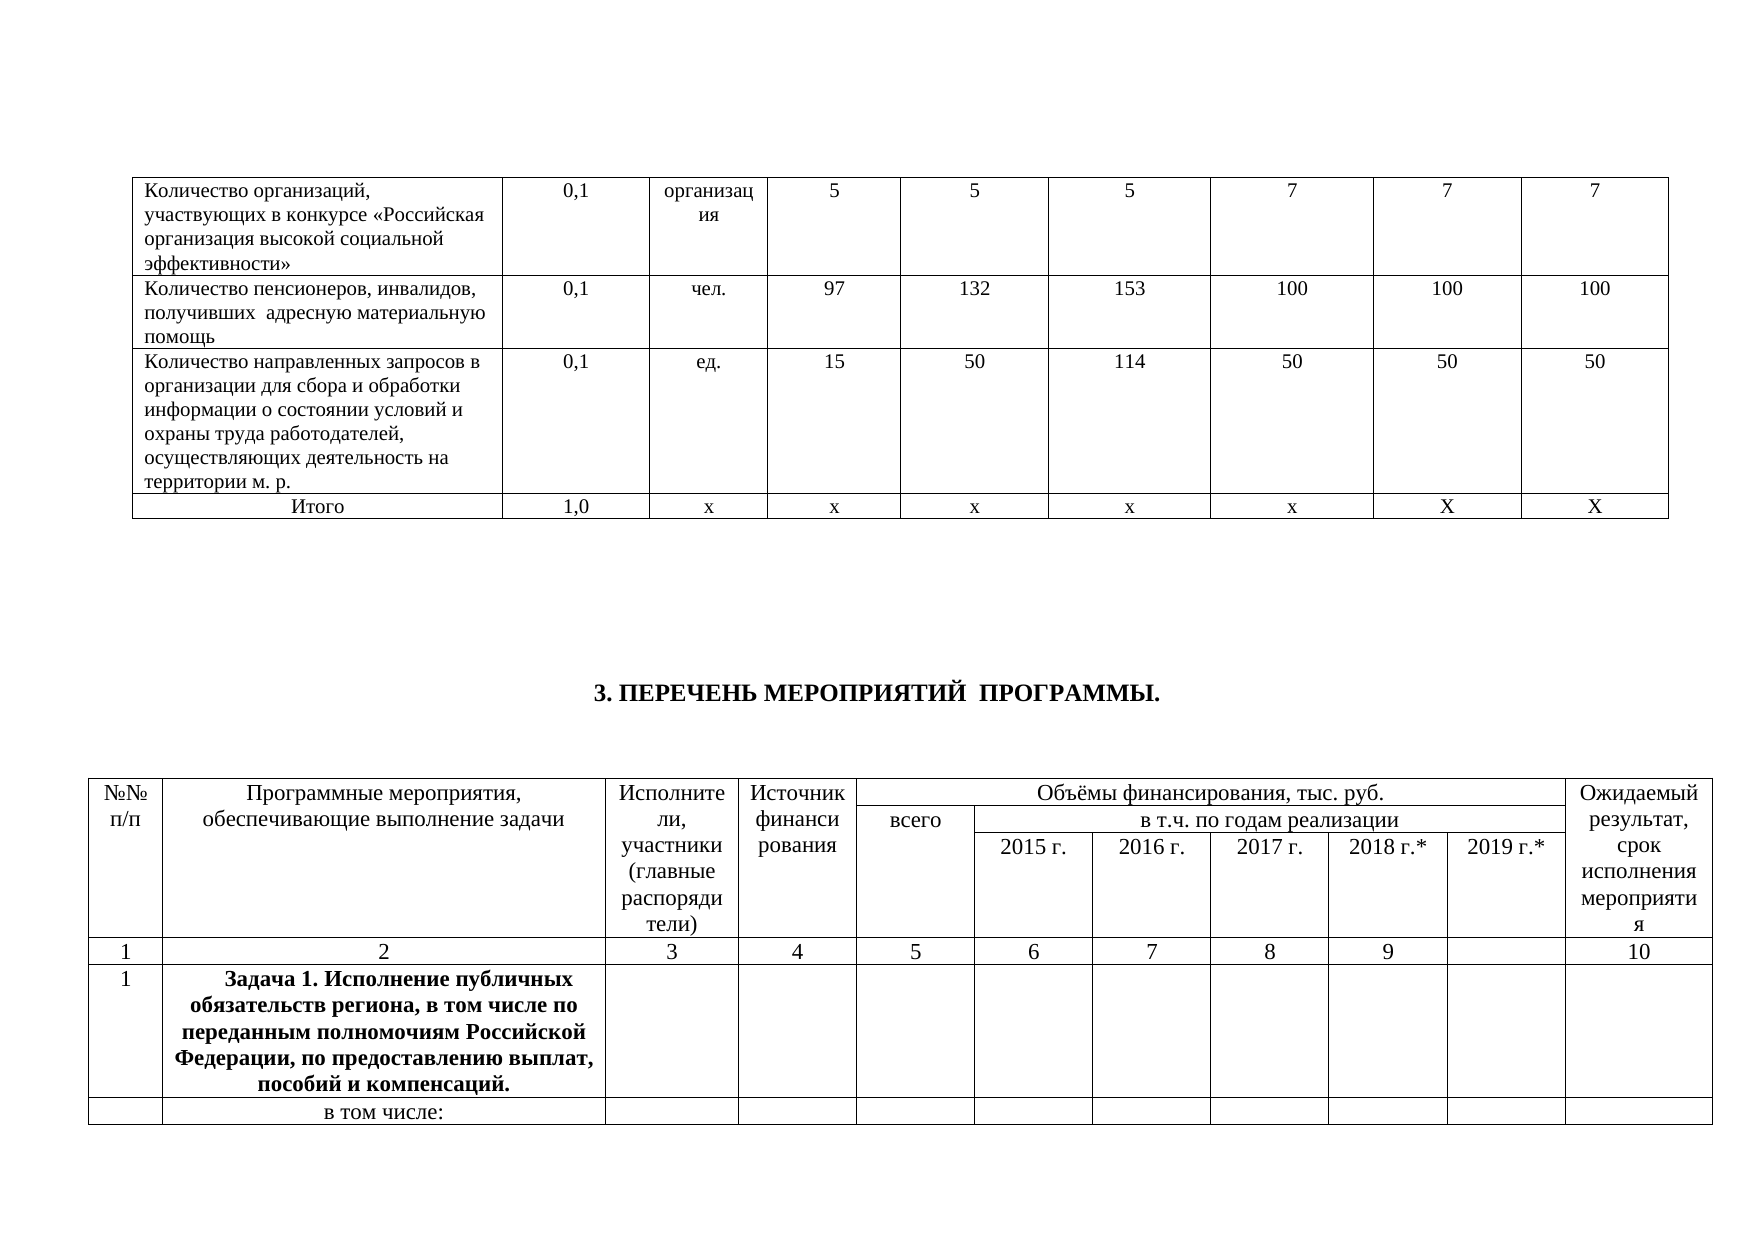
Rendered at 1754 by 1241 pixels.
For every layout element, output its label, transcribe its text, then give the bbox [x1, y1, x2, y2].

table_cell 10 [1566, 938, 1712, 964]
text 3. ПЕРЕЧЕНЬ МЕРОПРИЯТИЙ ПРОГРАММЫ. [118, 678, 1636, 707]
table_cell 3 [606, 938, 738, 964]
table_cell 100 [1211, 276, 1373, 348]
table_cell чел. [650, 276, 767, 348]
table_cell Х [1374, 494, 1521, 518]
table_cell [857, 1098, 974, 1124]
table_cell 0,1 [503, 276, 649, 348]
table_cell 50 [1211, 349, 1373, 493]
table_cell 50 [901, 349, 1048, 493]
table_cell [1329, 1098, 1447, 1124]
table_cell Количество направленных запросов в организации для сбора и обработки информации о состоянии условий и охраны труда работодателей, осуществляющих деятельность на территории м. р. [133, 349, 502, 493]
table_cell 1,0 [503, 494, 649, 518]
table_header Программные мероприятия, обеспечивающие выполнение задачи [163, 779, 605, 937]
table_cell 50 [1522, 349, 1668, 493]
table_cell [975, 1098, 1092, 1124]
table_cell [606, 965, 738, 1097]
table_cell 153 [1049, 276, 1210, 348]
table_cell 5 [857, 938, 974, 964]
table_cell [1448, 1098, 1565, 1124]
table_cell [975, 965, 1092, 1097]
table_cell 2016 г. [1093, 833, 1210, 937]
table_cell 0,1 [503, 178, 649, 274]
table_cell [1093, 965, 1210, 1097]
table_cell 97 [768, 276, 900, 348]
table_cell 4 [739, 938, 856, 964]
table_cell 5 [901, 178, 1048, 274]
table_cell 50 [1374, 349, 1521, 493]
table_cell 114 [1049, 349, 1210, 493]
table_cell 1 [89, 965, 162, 1097]
table_cell х [1211, 494, 1373, 518]
table_cell 2 [163, 938, 605, 964]
table_cell 5 [768, 178, 900, 274]
table_cell [739, 1098, 856, 1124]
table_cell 100 [1374, 276, 1521, 348]
table_cell [1448, 965, 1565, 1097]
table_cell 5 [1049, 178, 1210, 274]
table_cell [89, 1098, 162, 1124]
table_cell х [650, 494, 767, 518]
table_cell 7 [1211, 178, 1373, 274]
table_cell 132 [901, 276, 1048, 348]
table_cell 15 [768, 349, 900, 493]
table_cell х [1049, 494, 1210, 518]
table_cell х [901, 494, 1048, 518]
table_cell 2017 г. [1211, 833, 1328, 937]
table_cell 1 [89, 938, 162, 964]
table_cell 2019 г.* [1448, 833, 1565, 937]
table_cell [857, 965, 974, 1097]
table_cell Задача 1. Исполнение публичных обязательств региона, в том числе по переданным полномочиям Российской Федерации, по предоставлению выплат, пособий и компенсаций. [163, 965, 605, 1097]
table_cell 8 [1211, 938, 1328, 964]
table_cell организация [650, 178, 767, 274]
table_cell [1566, 965, 1712, 1097]
table_cell Количество пенсионеров, инвалидов, получивших адресную материальную помощь [133, 276, 502, 348]
table_cell ед. [650, 349, 767, 493]
table_cell [1211, 1098, 1328, 1124]
table_cell [1566, 1098, 1712, 1124]
table_cell 0,1 [503, 349, 649, 493]
table_cell всего [857, 806, 974, 937]
table_cell 9 [1329, 938, 1447, 964]
table_cell 7 [1093, 938, 1210, 964]
table_cell в т.ч. по годам реализации [975, 806, 1565, 832]
table_cell [1211, 965, 1328, 1097]
table_cell Итого [133, 494, 502, 518]
table_cell 2018 г.* [1329, 833, 1447, 937]
table_header Источник финансирования [739, 779, 856, 937]
table_cell [1093, 1098, 1210, 1124]
table_cell в том числе: [163, 1098, 605, 1124]
table_header Объёмы финансирования, тыс. руб. [857, 779, 1565, 805]
table_cell [1329, 965, 1447, 1097]
table_cell 7 [1522, 178, 1668, 274]
table_cell 7 [1374, 178, 1521, 274]
table_cell Количество организаций, участвующих в конкурсе «Российская организация высокой социальной эффективности» [133, 178, 502, 274]
table_cell [1448, 938, 1565, 964]
table_cell [606, 1098, 738, 1124]
table_header Ожидаемый результат, срок исполнения мероприятия [1566, 779, 1712, 937]
table_header Исполнители, участники (главные распорядители) [606, 779, 738, 937]
table_cell 100 [1522, 276, 1668, 348]
table_cell 2015 г. [975, 833, 1092, 937]
table_cell 6 [975, 938, 1092, 964]
table_cell Х [1522, 494, 1668, 518]
table_cell х [768, 494, 900, 518]
table_header №№ п/п [89, 779, 162, 937]
table_cell [739, 965, 856, 1097]
